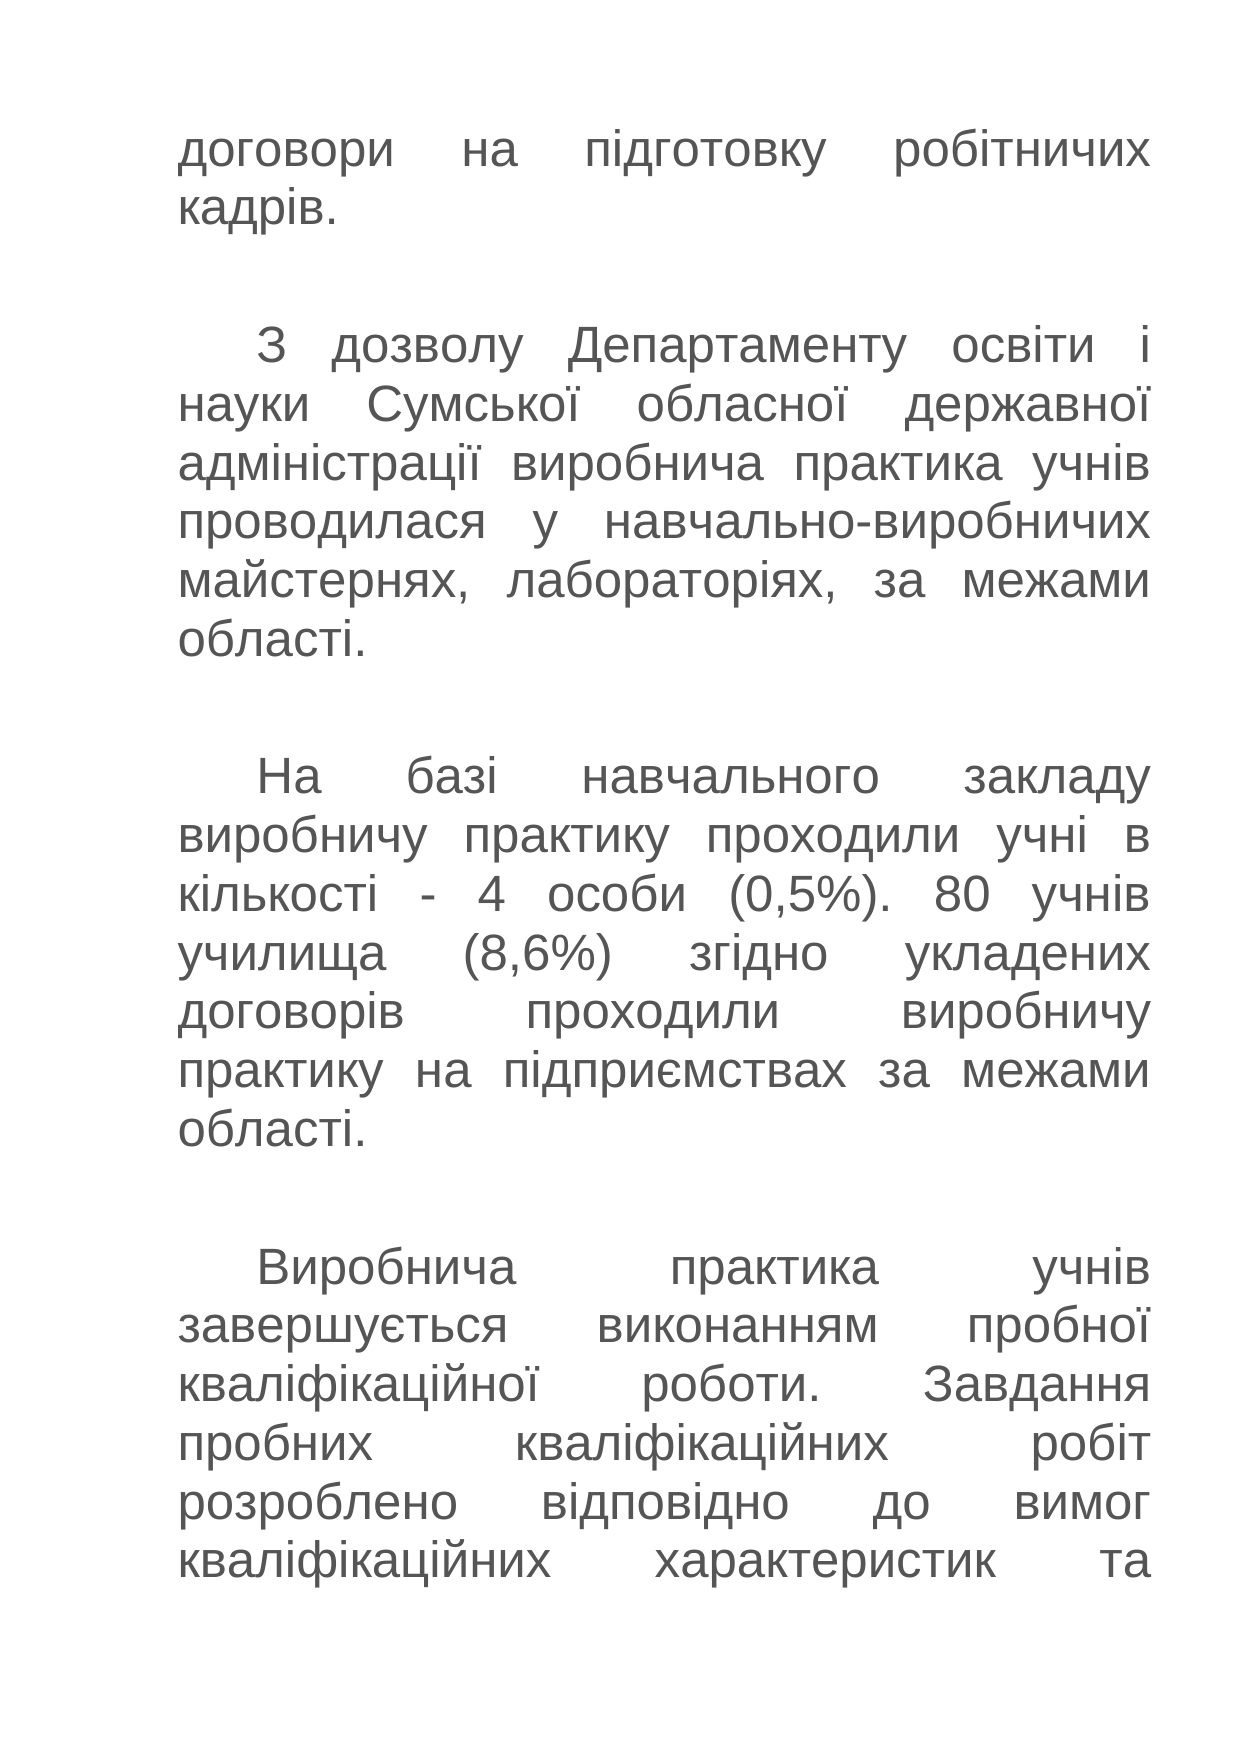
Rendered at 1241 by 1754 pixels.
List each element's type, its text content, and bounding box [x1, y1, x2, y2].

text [177, 1236, 1152, 1589]
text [177, 118, 1152, 236]
text З дозволу Департаменту освіти і науки Сумської обласної державної адміністрації виробнича практика учнів проводилася у навчально-виробничих майстернях, лабораторіях, за межами області. [177, 314, 1152, 667]
text На базі навчального закладу виробничу практику проходили учні в кількості - 4 особи (0,5%). 80 учнів училища (8,6%) згідно укладених договорів проходили виробничу практику на підприємствах за межами області. [177, 746, 1152, 1157]
